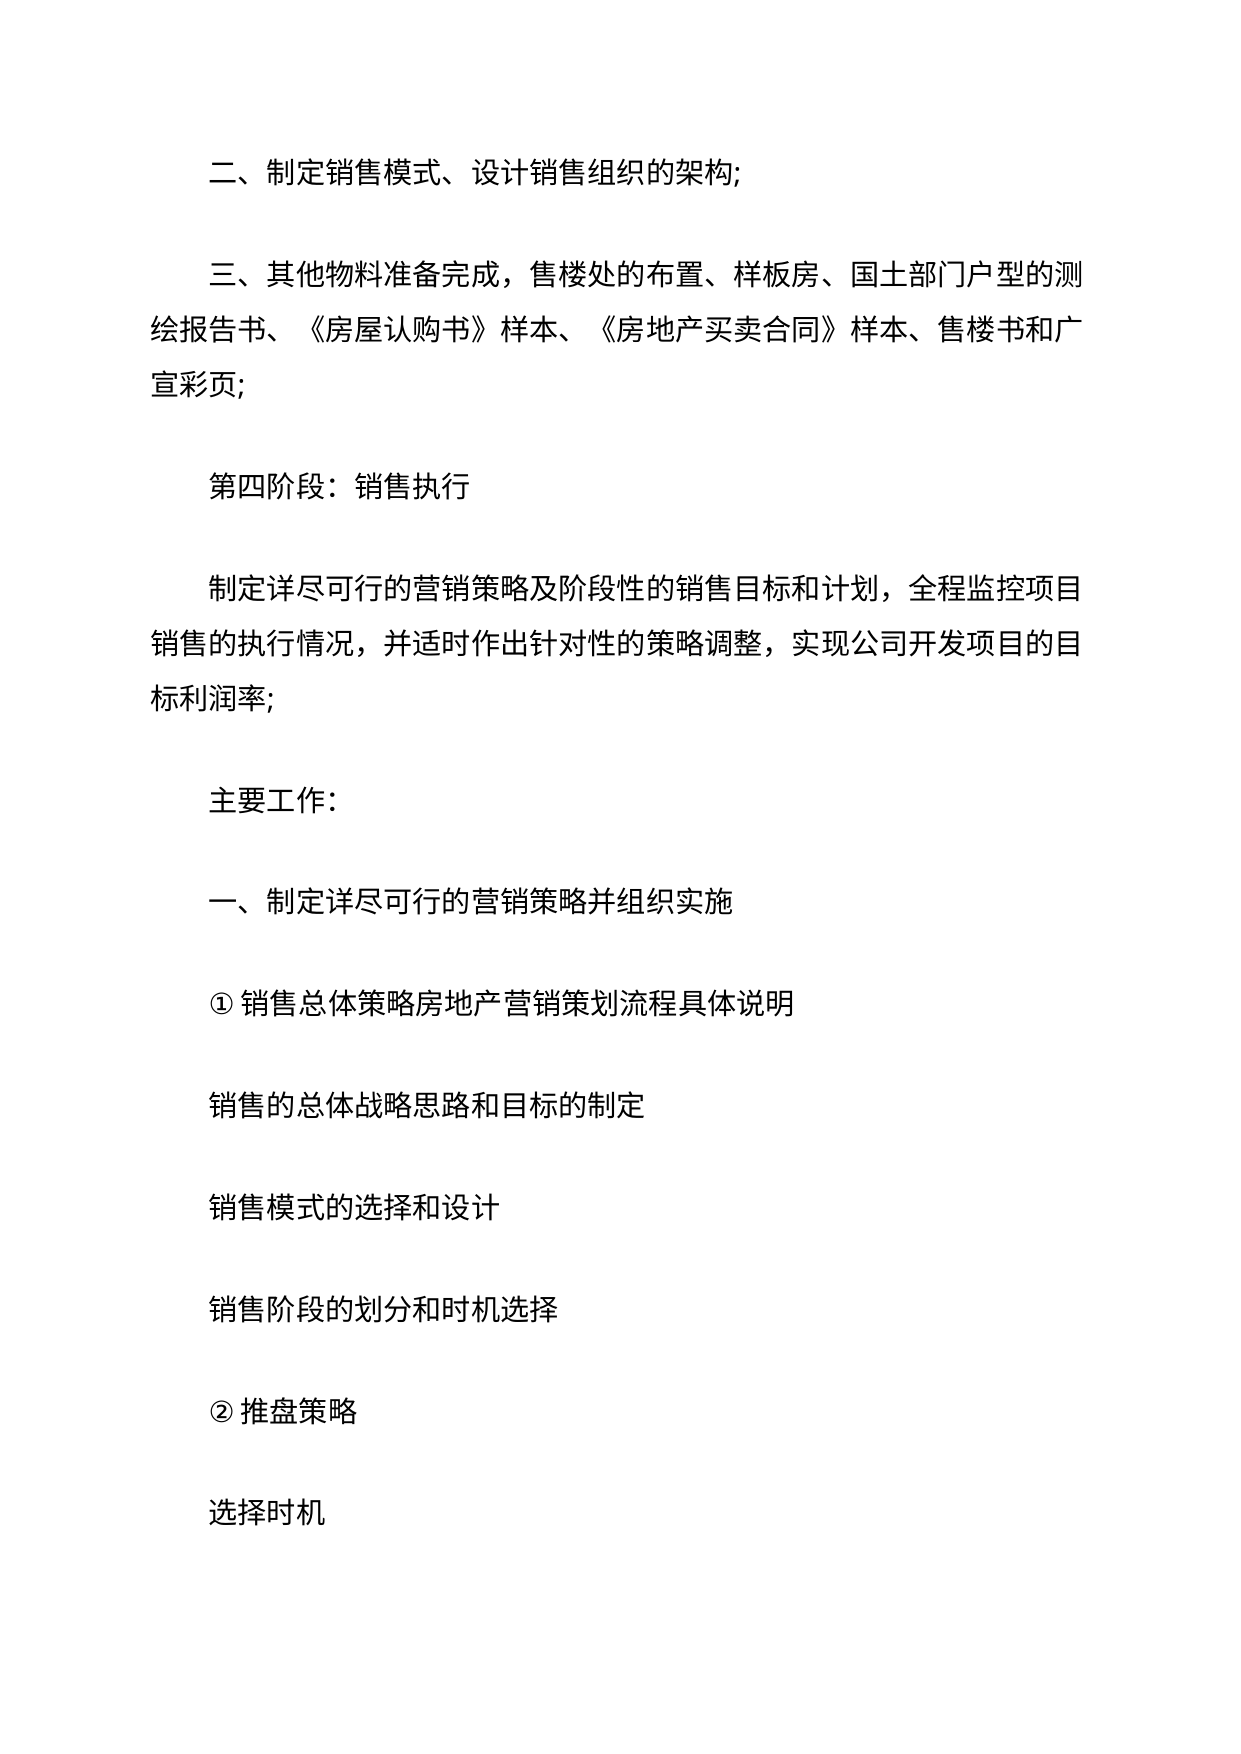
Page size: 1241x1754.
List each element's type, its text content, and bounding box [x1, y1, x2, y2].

text ②推盘策略 [150, 1388, 1090, 1431]
text 主要工作： [150, 777, 1090, 819]
text 选择时机 [150, 1490, 1090, 1532]
text 三、其他物料准备完成，售楼处的布置、样板房、国土部门户型的测绘报告书、《房屋认购书》样本、《房地产买卖合同》样本、售楼书和广宣彩页; [150, 252, 1090, 404]
text 销售模式的选择和设计 [150, 1184, 1090, 1227]
text 一、制定详尽可行的营销策略并组织实施 [150, 879, 1090, 921]
text 销售的总体战略思路和目标的制定 [150, 1083, 1090, 1125]
text 制定详尽可行的营销策略及阶段性的销售目标和计划，全程监控项目销售的执行情况，并适时作出针对性的策略调整，实现公司开发项目的目标利润率; [150, 566, 1090, 718]
text ①销售总体策略房地产营销策划流程具体说明 [150, 981, 1090, 1023]
text 销售阶段的划分和时机选择 [150, 1286, 1090, 1329]
text 第四阶段：销售执行 [150, 464, 1090, 506]
text 二、制定销售模式、设计销售组织的架构; [150, 150, 1090, 192]
